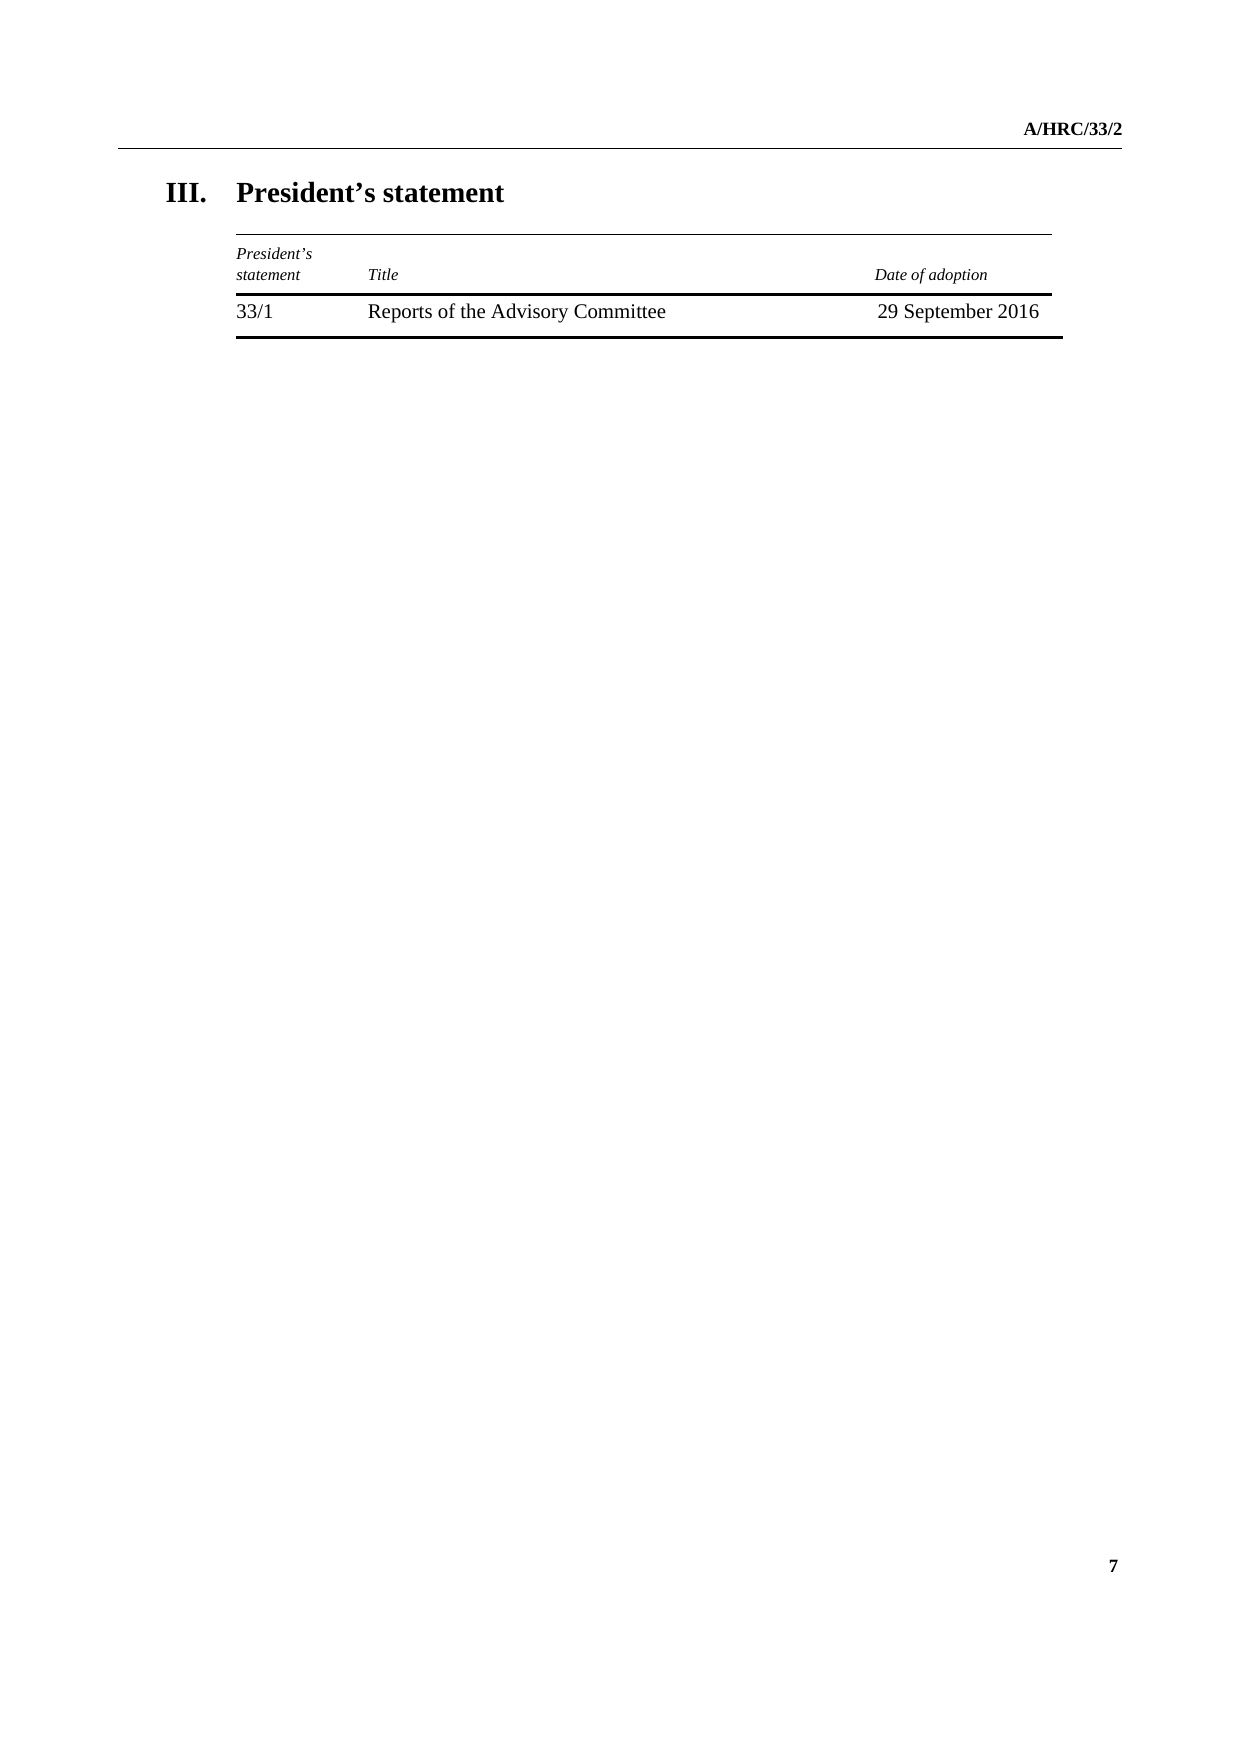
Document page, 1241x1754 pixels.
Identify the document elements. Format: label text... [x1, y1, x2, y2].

table_cell 33/1 [236, 296, 368, 336]
table_cell Reports of the Advisory Committee [368, 296, 877, 336]
table_cell 29 September 2016 [877, 293, 1063, 336]
table_header Date of adoption [875, 235, 1052, 293]
table_header President’s statement [236, 235, 368, 293]
text III. President’s statement [118, 177, 1004, 208]
table_header Title [368, 235, 874, 293]
